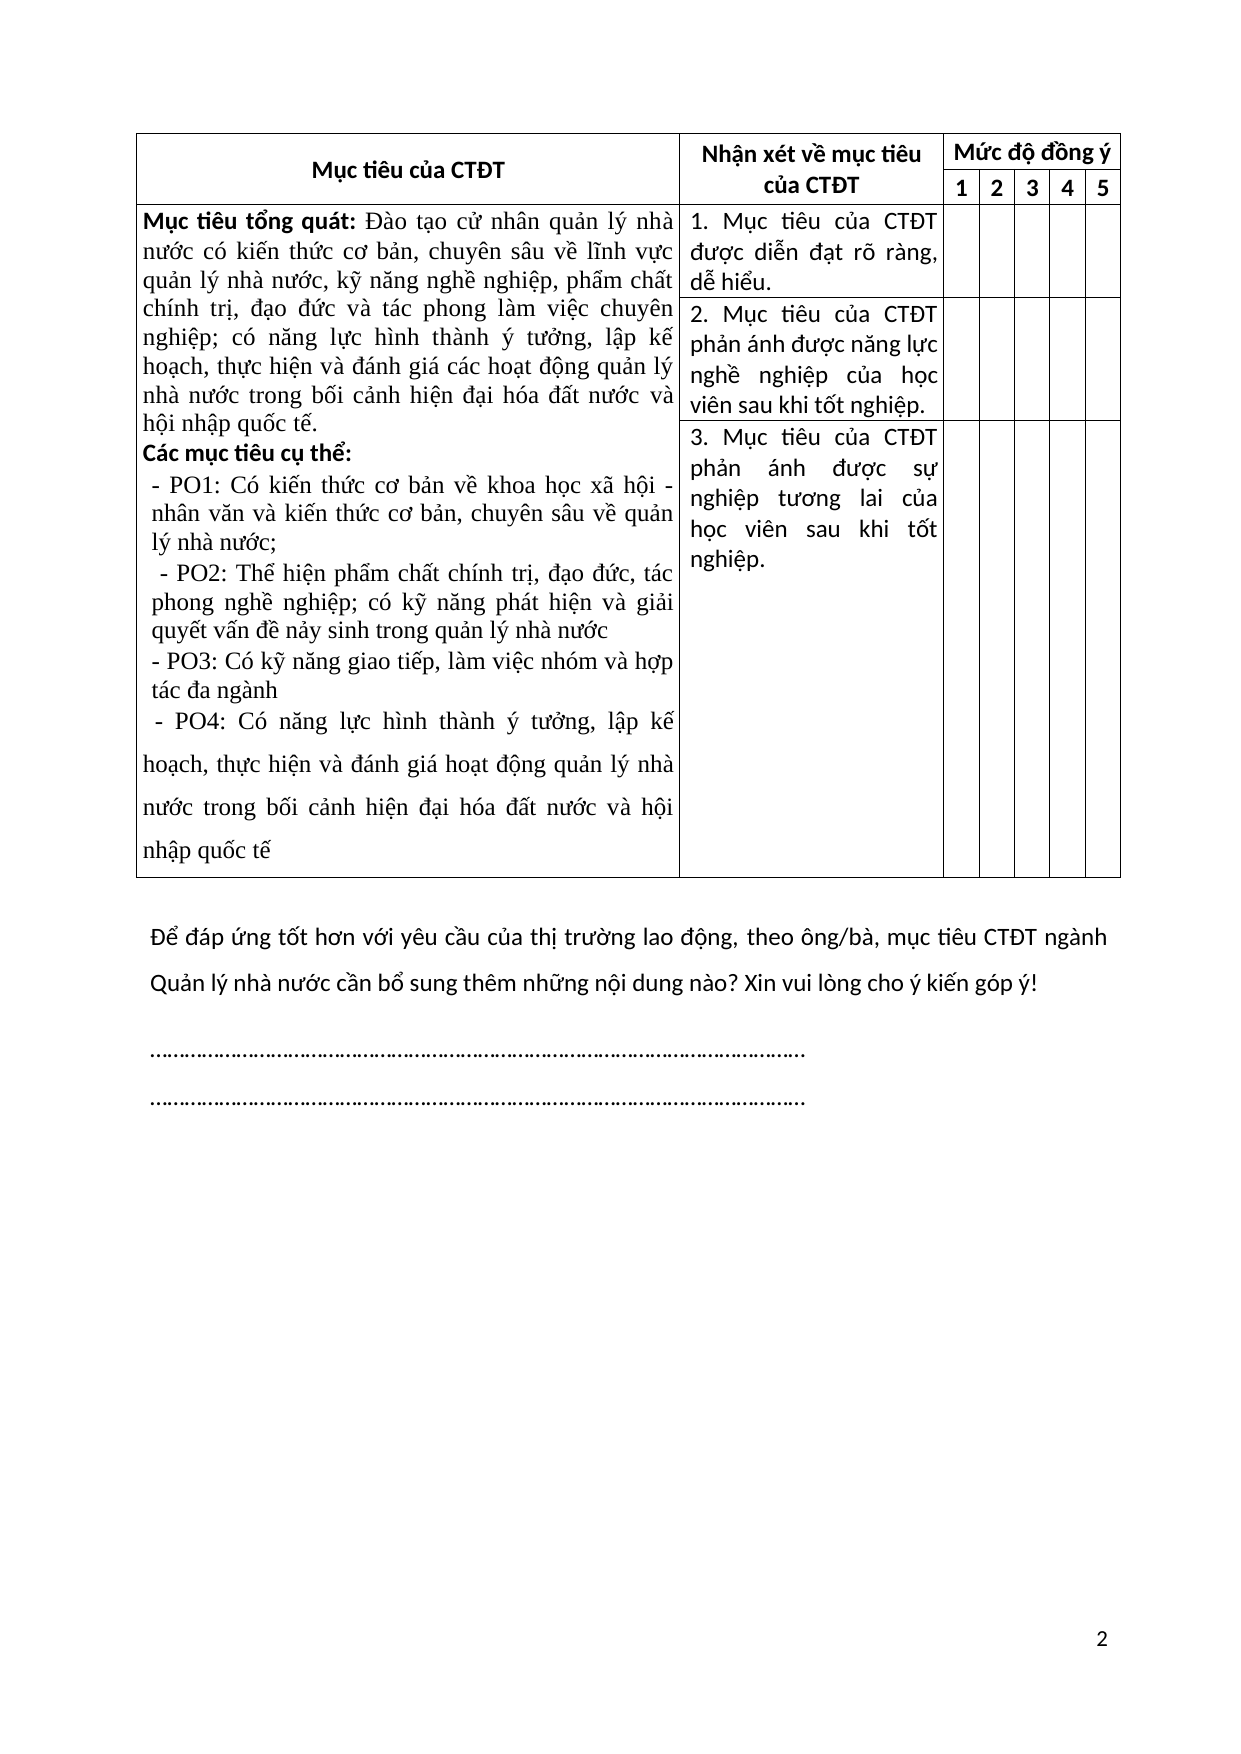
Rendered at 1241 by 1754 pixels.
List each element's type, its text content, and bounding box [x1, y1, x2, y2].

table_cell Mục tiêu tổng quát: Đào tạo cử nhân quản lý nhà nước có kiến thức cơ bản, chuyên sâu về lĩnh vực quản lý nhà nước, kỹ năng nghề nghiệp, phẩm chất chính trị, đạo đức và tác phong làm việc chuyên nghiệp; có năng lực hình thành ý tưởng, lập kế hoạch, thực hiện và đánh giá các hoạt động quản lý nhà nước trong bối cảnh hiện đại hóa đất nước và hội nhập quốc tế. Các mục tiêu cụ thể: - PO1: Có kiến thức cơ bản về khoa học xã hội - nhân văn và kiến thức cơ bản, chuyên sâu về quản lý nhà nước; - PO2: Thể hiện phẩm chất chính trị, đạo đức, tác phong nghề nghiệp; có kỹ năng phát hiện và giải quyết vấn đề nảy sinh trong quản lý nhà nước - PO3: Có kỹ năng giao tiếp, làm việc nhóm và hợp tác đa ngành - PO4: Có năng lực hình thành ý tưởng, lập kế hoạch, thực hiện và đánh giá hoạt động quản lý nhà nước trong bối cảnh hiện đại hóa đất nước và hội nhập quốc tế [137, 205, 679, 877]
table_cell 3 [1015, 170, 1049, 204]
table_cell [1086, 421, 1120, 877]
table_cell 3. Mục tiêu của CTĐT phản ánh được sự nghiệp tương lai của học viên sau khi tốt nghiệp. [680, 421, 943, 877]
table_cell [980, 298, 1014, 420]
table_cell [1015, 205, 1049, 297]
table_header Mục tiêu của CTĐT [137, 134, 679, 204]
table_header Mức độ đồng ý [944, 134, 1120, 169]
table_cell 2 [980, 170, 1014, 204]
text Để đáp ứng tốt hơn với yêu cầu của thị trường lao động, theo ông/bà, mục tiêu CTĐT ngành Quản lý nhà nước cần bổ sung thêm những nội dung nào? Xin vui lòng cho ý kiến góp ý! [150, 921, 1107, 998]
table_cell [1050, 421, 1085, 877]
table_cell [1086, 298, 1120, 420]
table_cell [944, 205, 979, 297]
table_cell 5 [1086, 170, 1120, 204]
table_cell [1015, 298, 1049, 420]
table_cell [1086, 205, 1120, 297]
text …………………………………………………………………………………………………… [150, 1081, 1107, 1112]
table_cell 1. Mục tiêu của CTĐT được diễn đạt rõ ràng, dễ hiểu. [680, 205, 943, 297]
text …………………………………………………………………………………………………… [150, 1034, 1107, 1064]
table_cell [1015, 421, 1049, 877]
table_cell [944, 421, 979, 877]
table_cell 4 [1050, 170, 1085, 204]
table_cell 2. Mục tiêu của CTĐT phản ánh được năng lực nghề nghiệp của học viên sau khi tốt nghiệp. [680, 298, 943, 420]
table_cell [1050, 205, 1085, 297]
table_header Nhận xét về mục tiêu của CTĐT [680, 134, 943, 204]
table_cell 1 [944, 170, 979, 204]
table_cell [1050, 298, 1085, 420]
table_cell [980, 421, 1014, 877]
table_cell [980, 205, 1014, 297]
table_cell [944, 298, 979, 420]
